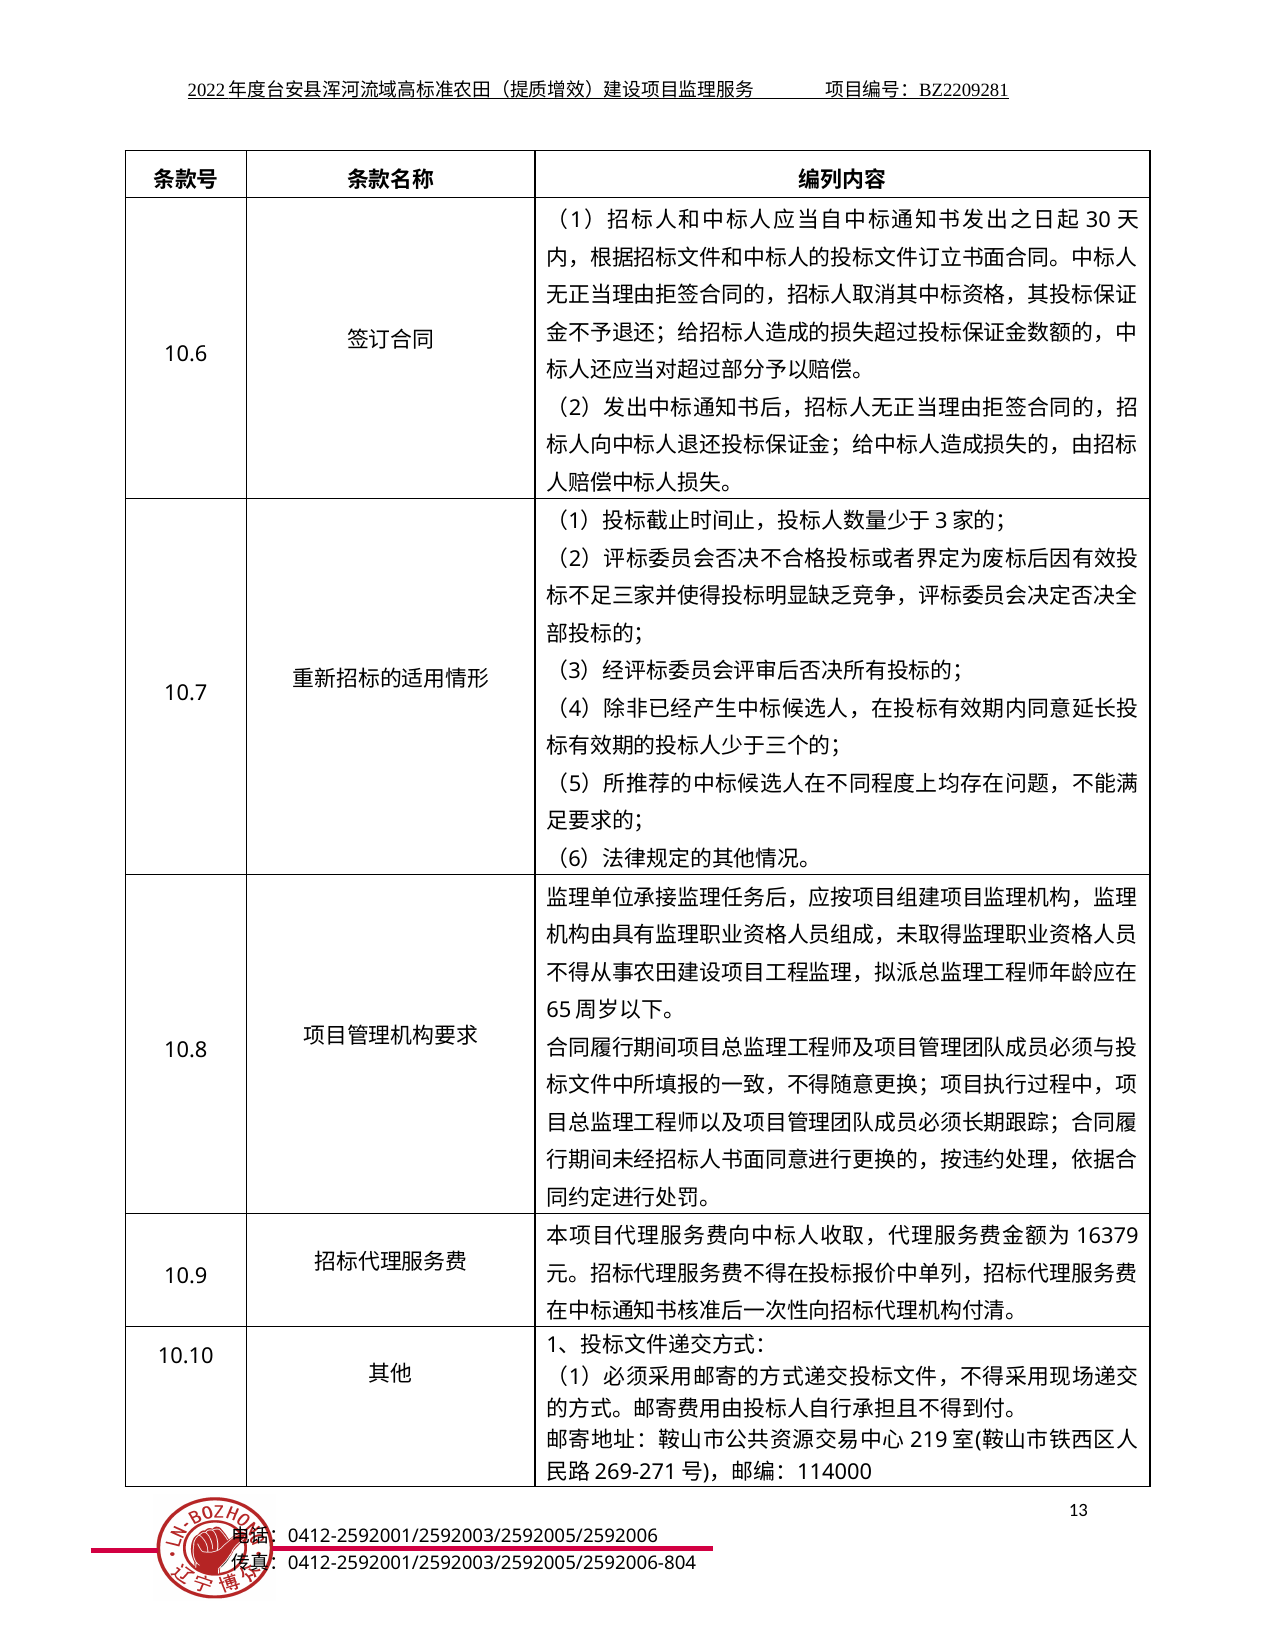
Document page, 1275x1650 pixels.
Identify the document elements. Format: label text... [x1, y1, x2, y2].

table_cell 10.7 [126, 499, 246, 874]
table_cell 本项目代理服务费向中标人收取，代理服务费金额为16379元。招标代理服务费不得在投标报价中单列，招标代理服务费在中标通知书核准后一次性向招标代理机构付清。 [536, 1214, 1149, 1326]
table_cell 10.9 [126, 1214, 246, 1326]
table_cell 其他 [247, 1327, 534, 1486]
table_cell 签订合同 [247, 198, 534, 498]
table_header 条款号 [126, 151, 246, 197]
table_cell （1）招标人和中标人应当自中标通知书发出之日起30天内，根据招标文件和中标人的投标文件订立书面合同。中标人无正当理由拒签合同的，招标人取消其中标资格，其投标保证金不予退还；给招标人造成的损失超过投标保证金数额的，中标人还应当对超过部分予以赔偿。 （2）发出中标通知书后，招标人无正当理由拒签合同的，招标人向中标人退还投标保证金；给中标人造成损失的，由招标人赔偿中标人损失。 [536, 198, 1149, 498]
table_cell 10.8 [126, 875, 246, 1212]
table_cell 重新招标的适用情形 [247, 499, 534, 874]
table_cell 监理单位承接监理任务后，应按项目组建项目监理机构，监理机构由具有监理职业资格人员组成，未取得监理职业资格人员不得从事农田建设项目工程监理，拟派总监理工程师年龄应在65周岁以下。 合同履行期间项目总监理工程师及项目管理团队成员必须与投标文件中所填报的一致，不得随意更换；项目执行过程中，项目总监理工程师以及项目管理团队成员必须长期跟踪；合同履行期间未经招标人书面同意进行更换的，按违约处理，依据合同约定进行处罚。 [536, 875, 1149, 1212]
table_cell 项目管理机构要求 [247, 875, 534, 1212]
table_cell 招标代理服务费 [247, 1214, 534, 1326]
table_cell 10.10 [126, 1327, 246, 1486]
table_cell （1）投标截止时间止，投标人数量少于3家的； （2）评标委员会否决不合格投标或者界定为废标后因有效投标不足三家并使得投标明显缺乏竞争，评标委员会决定否决全部投标的； （3）经评标委员会评审后否决所有投标的； （4）除非已经产生中标候选人，在投标有效期内同意延长投标有效期的投标人少于三个的； （5）所推荐的中标候选人在不同程度上均存在问题，不能满足要求的； （6）法律规定的其他情况。 [536, 499, 1149, 874]
table_cell 10.6 [126, 198, 246, 498]
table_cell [536, 1327, 1149, 1486]
table_header 条款名称 [247, 151, 534, 197]
table_header 编列内容 [536, 151, 1149, 197]
